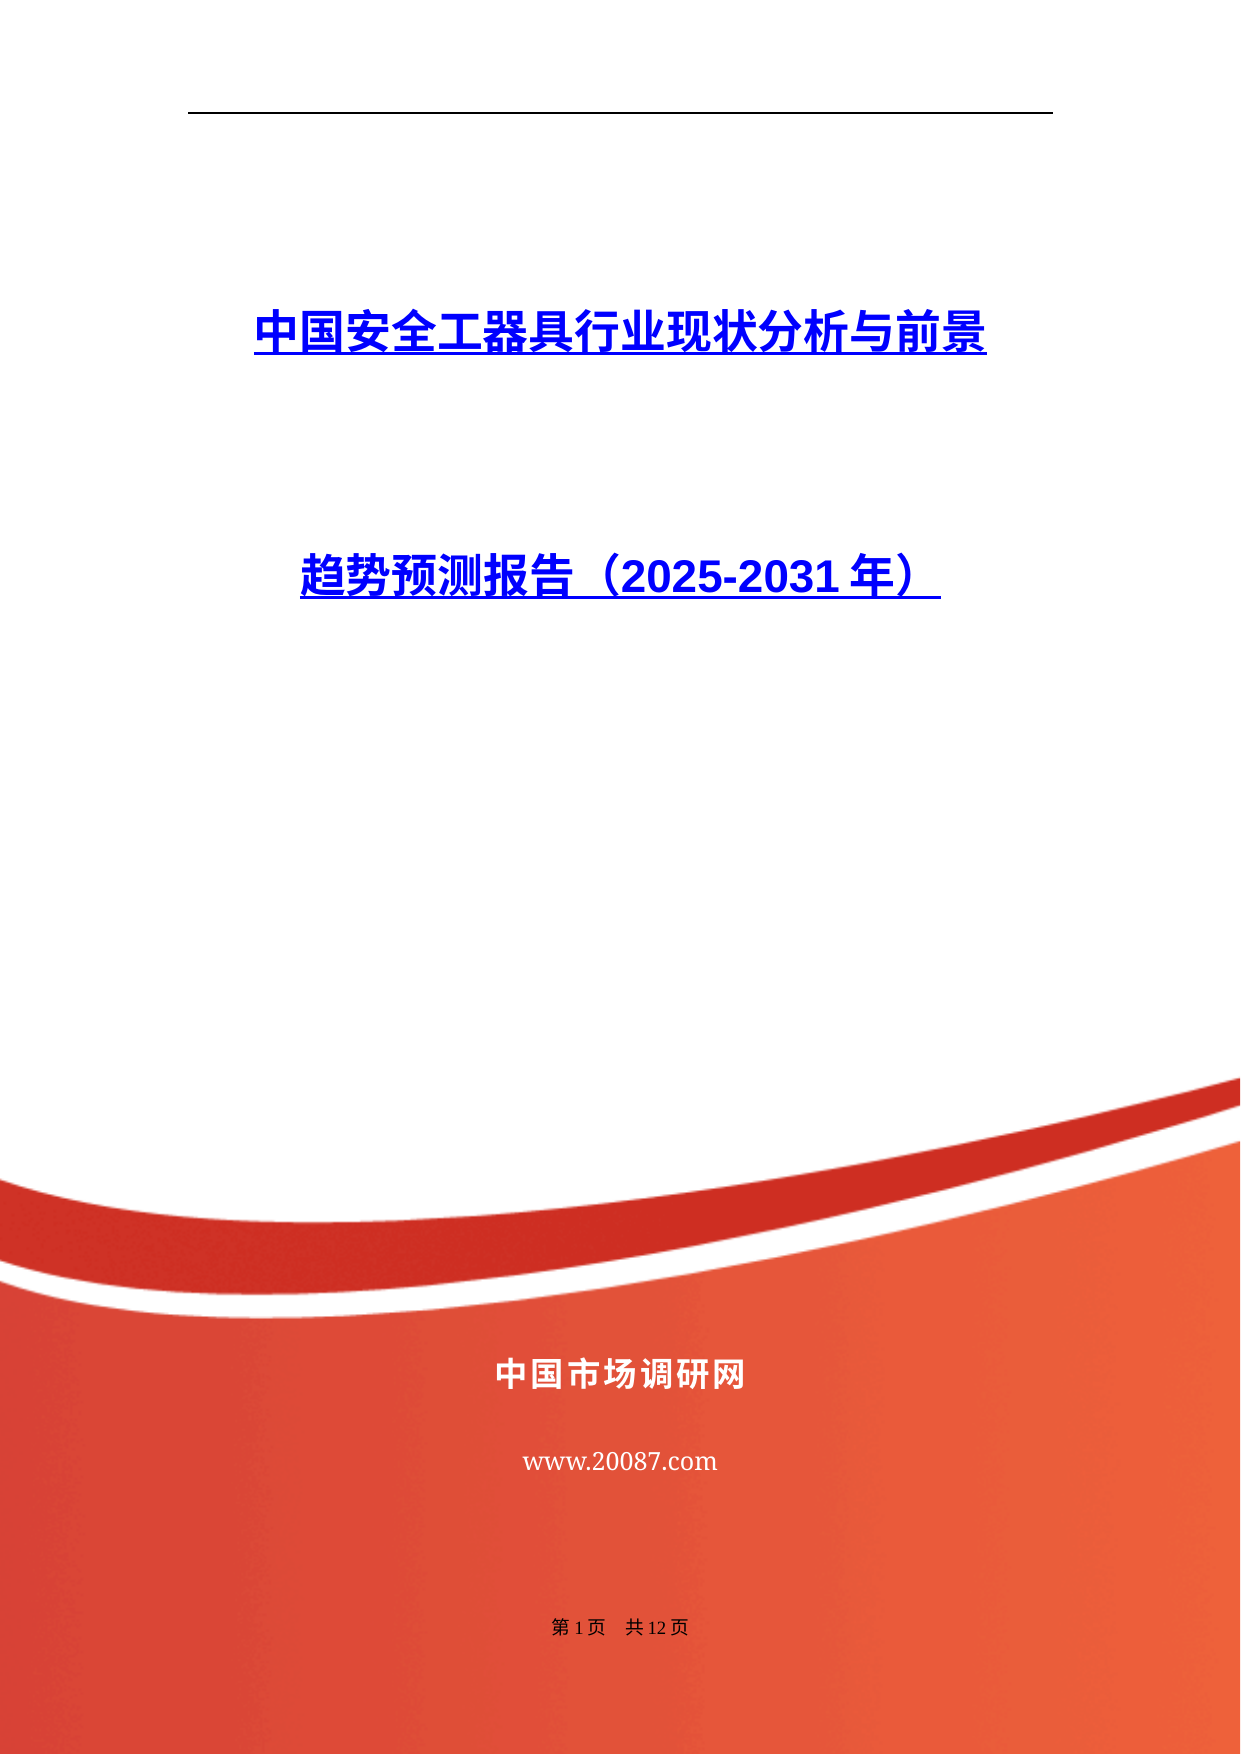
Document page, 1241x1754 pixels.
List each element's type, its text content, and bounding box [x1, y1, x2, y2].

table_header 中国安全工器具行业现状分析与前景趋势预测报告（2025-2031年） [188, 207, 1053, 773]
text www.20087.com [187, 1428, 1053, 1493]
subtitle 中国市场调研网 [187, 1339, 1053, 1404]
picture [0, 1006, 1241, 1754]
